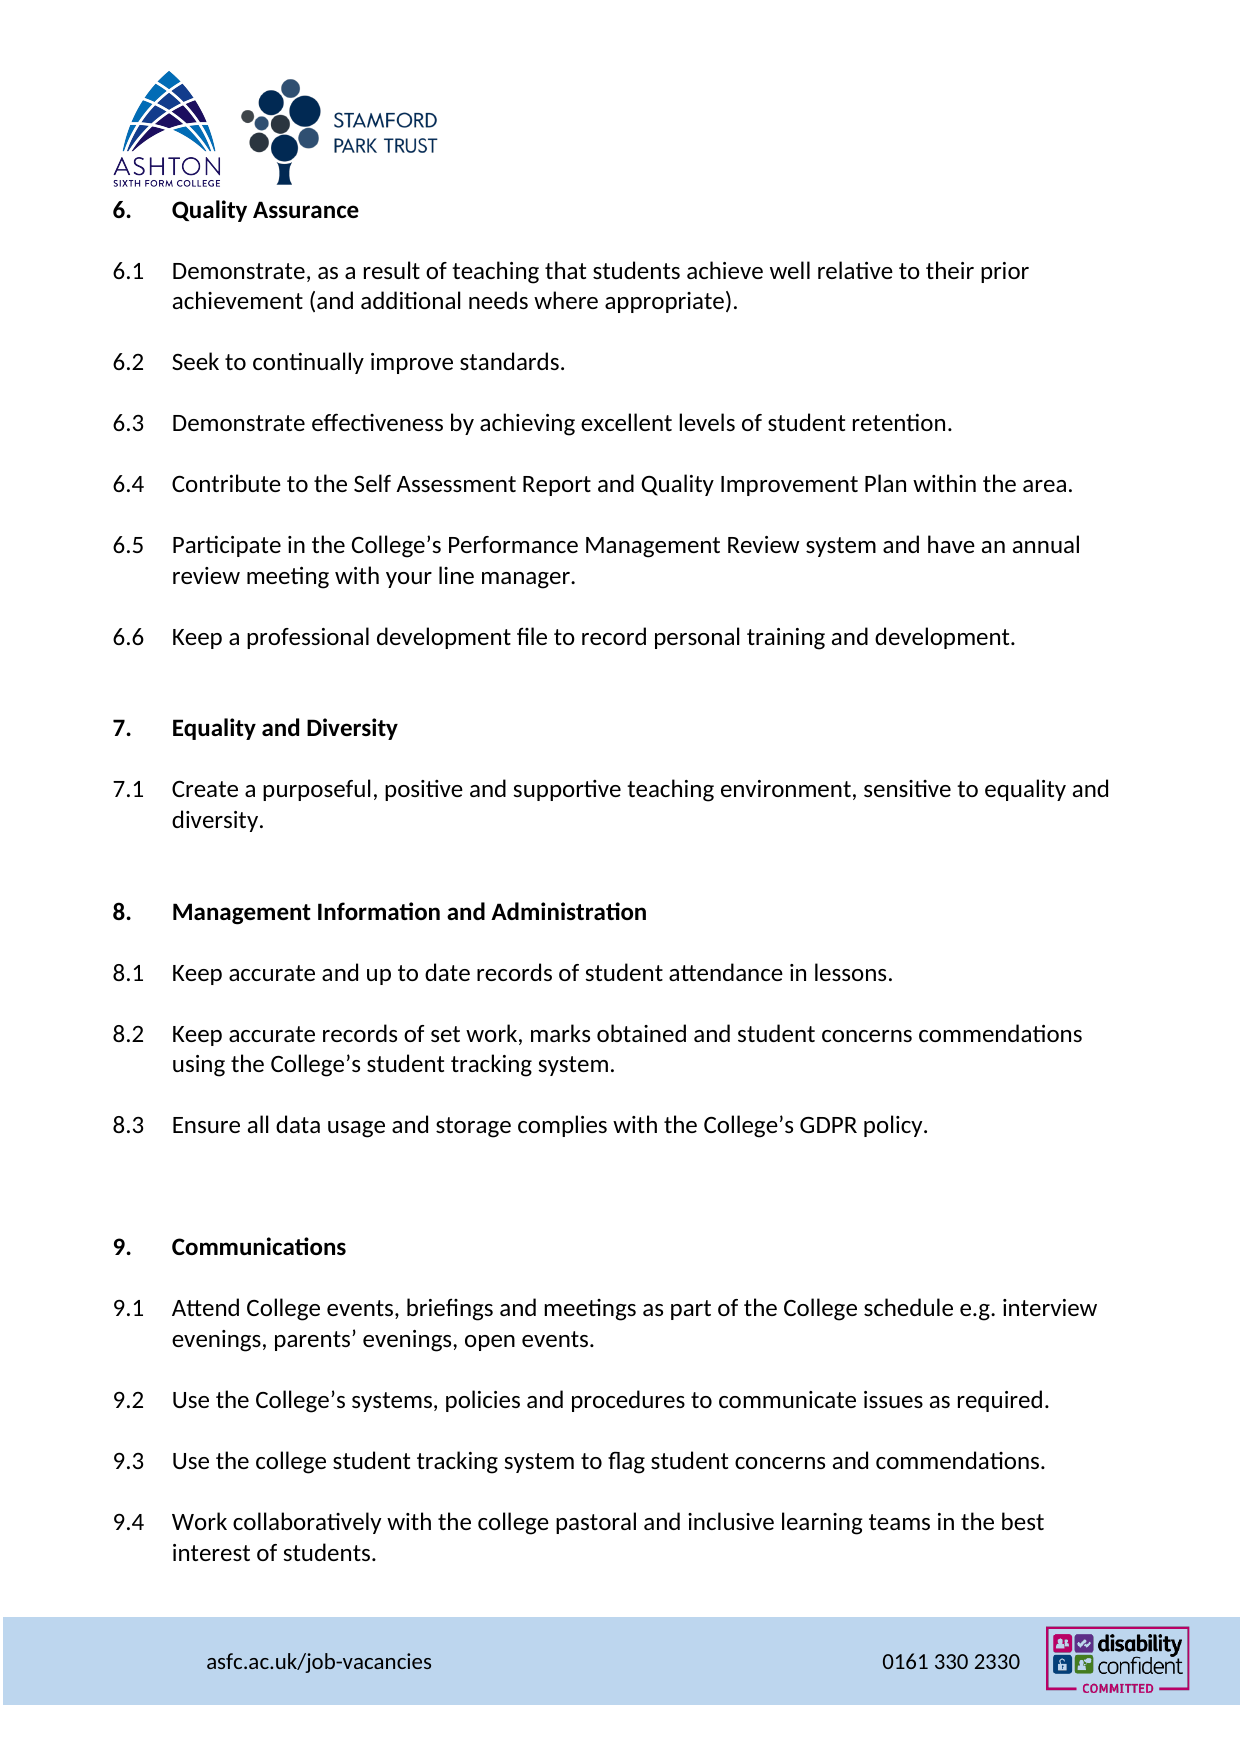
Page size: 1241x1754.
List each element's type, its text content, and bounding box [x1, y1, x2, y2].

list Create a purposeful, positive and supportive teaching environment, sensitive to equality and diversity. [112, 774, 1128, 835]
list Demonstrate effectiveness by achieving excellent levels of student retention. [112, 407, 1128, 438]
list Management Information and Administration [112, 896, 1128, 926]
list Seek to continually improve standards. [112, 346, 1128, 377]
picture [240, 70, 449, 150]
list Keep accurate and up to date records of student attendance in lessons. [112, 957, 1128, 987]
picture [1045, 1625, 1190, 1694]
picture [112, 68, 222, 150]
list Ensure all data usage and storage complies with the College’s GDPR policy. [112, 1109, 1128, 1140]
list Demonstrate, as a result of teaching that students achieve well relative to their prior achievement (and additional needs where appropriate). [112, 255, 1128, 316]
list Participate in the College’s Performance Management Review system and have an annual review meeting with your line manager. [112, 529, 1128, 591]
list Attend College events, briefings and meetings as part of the College schedule e.g. interview evenings, parents’ evenings, open events. [112, 1292, 1128, 1353]
list Keep a professional development file to record personal training and development. [112, 621, 1128, 652]
list Contribute to the Self Assessment Report and Quality Improvement Plan within the area. [112, 468, 1128, 499]
list Use the college student tracking system to flag student concerns and commendations. [112, 1445, 1128, 1476]
list Equality and Diversity [112, 713, 1128, 743]
list Keep accurate records of set work, marks obtained and student concerns commendations using the College’s student tracking system. [112, 1018, 1128, 1079]
list Communications [112, 1231, 1128, 1262]
list Use the College’s systems, policies and procedures to communicate issues as required. [112, 1384, 1128, 1414]
list Quality Assurance [112, 150, 1128, 224]
list Work collaboratively with the college pastoral and inclusive learning teams in the best interest of students. [112, 1506, 1128, 1567]
